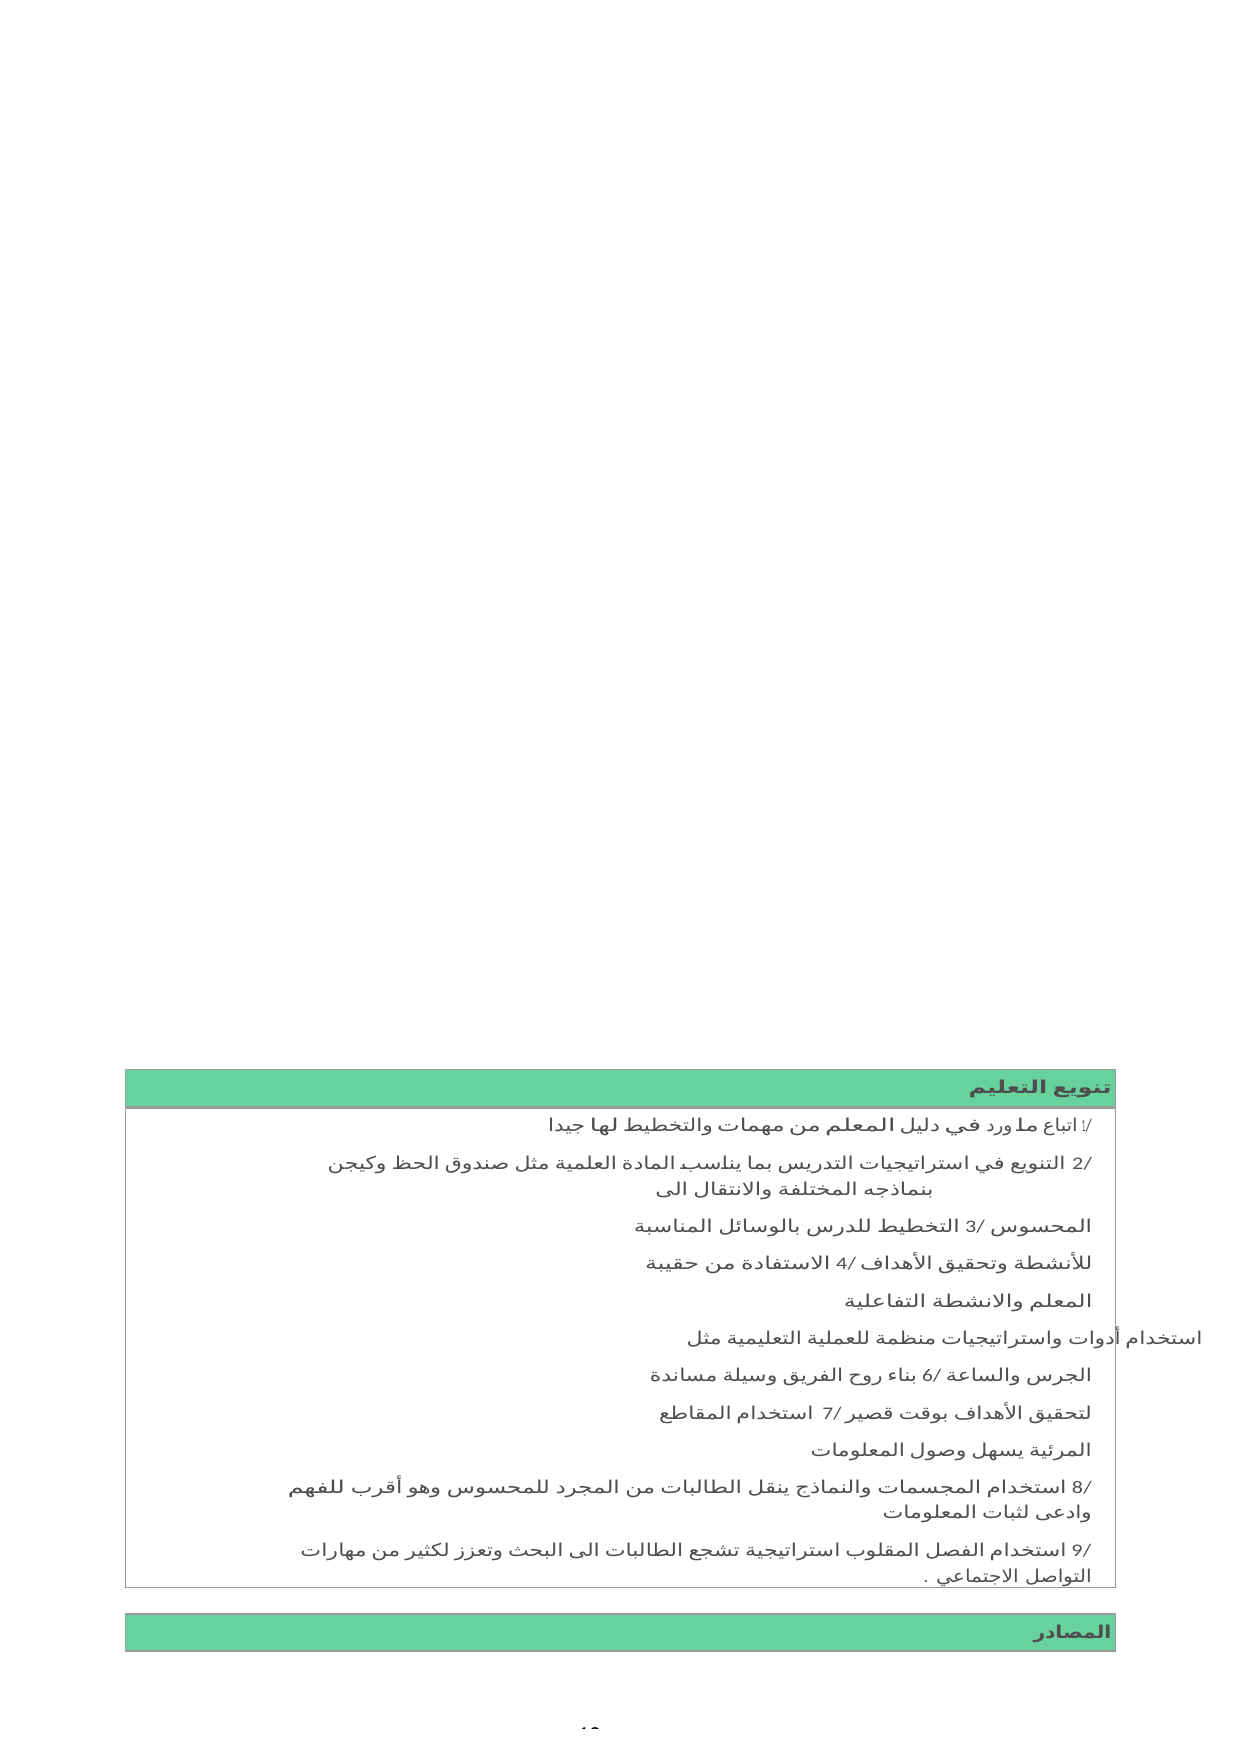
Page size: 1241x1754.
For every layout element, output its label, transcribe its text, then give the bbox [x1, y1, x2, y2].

table_header اﻟﻤﺼﺎدر [126, 1615, 1115, 1650]
table_cell /1 اﺗﺒﺎع ﻣﺎ ورد ﻓﻲ دﻟﻴﻞ اﻟﻤﻌﻠﻢ ﻣﻦ ﻣﻬﻤﺎت واﻟﺘﺨﻄﻴﻂ ﻟﻬﺎ ﺟﻴﺪا /2 اﻟﺘﻨﻮﻳﻊ ﻓﻲ اﺳﺘﺮاﺗﻴﺠﻴﺎت اﻟﺘﺪرﻳﺲ ﺑﻤﺎ ﻳﻨﺎﺳﺐ اﻟﻤﺎدة اﻟﻌﻠﻤﻴﺔ ﻣﺜﻞ ﺻﻨﺪوق اﻟﺤﻆ وﻛﻴﺠﻦ ﺑﻨﻤﺎذﺟﻪ اﻟﻤﺨﺘﻠﻔﺔ واﻻﻧﺘﻘﺎل اﻟﻰ اﻟﻤﺤﺴﻮس /3 اﻟﺘﺨﻄﻴﻂ ﻟﻠﺪرس ﺑﺎﻟﻮﺳﺎﺋﻞ اﻟﻤﻨﺎﺳﺒﺔ ﻟﻸﻧﺸﻄﺔ وﺗﺤﻘﻴﻖ اﻷﻫﺪاف /4 اﻻﺳﺘﻔﺎدة ﻣﻦ ﺣﻘﻴﺒﺔ اﻟﻤﻌﻠﻢ واﻻﻧﺸﻄﺔ اﻟﺘﻔﺎﻋﻠﻴﺔ /5 اﺳﺘﺨﺪام أدوات واﺳﺘﺮاﺗﻴﺠﻴﺎت ﻣﻨﻈﻤﺔ ﻟﻠﻌﻤﻠﻴﺔ اﻟﺘﻌﻠﻴﻤﻴﺔ ﻣﺜﻞ اﻟﺠﺮس واﻟﺴﺎﻋﺔ /6 ﺑﻨﺎء روح اﻟﻔﺮﻳﻖ وﺳﻴﻠﺔ ﻣﺴﺎﻧﺪة ﻟﺘﺤﻘﻴﻖ اﻷﻫﺪاف ﺑﻮﻗﺖ ﻗﺼﻴﺮ /7 اﺳﺘﺨﺪام اﻟﻤﻘﺎﻃﻊ اﻟﻤﺮﺋﻴﺔ ﻳﺴﻬﻞ وﺻﻮل اﻟﻤﻌﻠﻮﻣﺎت /8 اﺳﺘﺨﺪام اﻟﻤﺠﺴﻤﺎت واﻟﻨﻤﺎذج ﻳﻨﻘﻞ اﻟﻄﺎﻟﺒﺎت ﻣﻦ اﻟﻤﺠﺮد ﻟﻠﻤﺤﺴﻮس وﻫﻮ أﻗﺮب ﻟﻠﻔﻬﻢ وادﻋﻰ ﻟﺜﺒﺎت اﻟﻤﻌﻠﻮﻣﺎت /9 اﺳﺘﺨﺪام اﻟﻔﺼﻞ اﻟﻤﻘﻠﻮب اﺳﺘﺮاﺗﻴﺠﻴﺔ ﺗﺸﺠﻊ اﻟﻄﺎﻟﺒﺎت اﻟﻰ اﻟﺒﺤﺚ وﺗﻌﺰز ﻟﻜﺜﻴﺮ ﻣﻦ ﻣﻬﺎرات اﻟﺘﻮاﺻﻞ اﻻﺟﺘﻤﺎﻋﻲ . [126, 1109, 1115, 1586]
table_header ﺗﻨﻮﻳﻊ اﻟﺘﻌﻠﻴﻢ [126, 1070, 1115, 1106]
